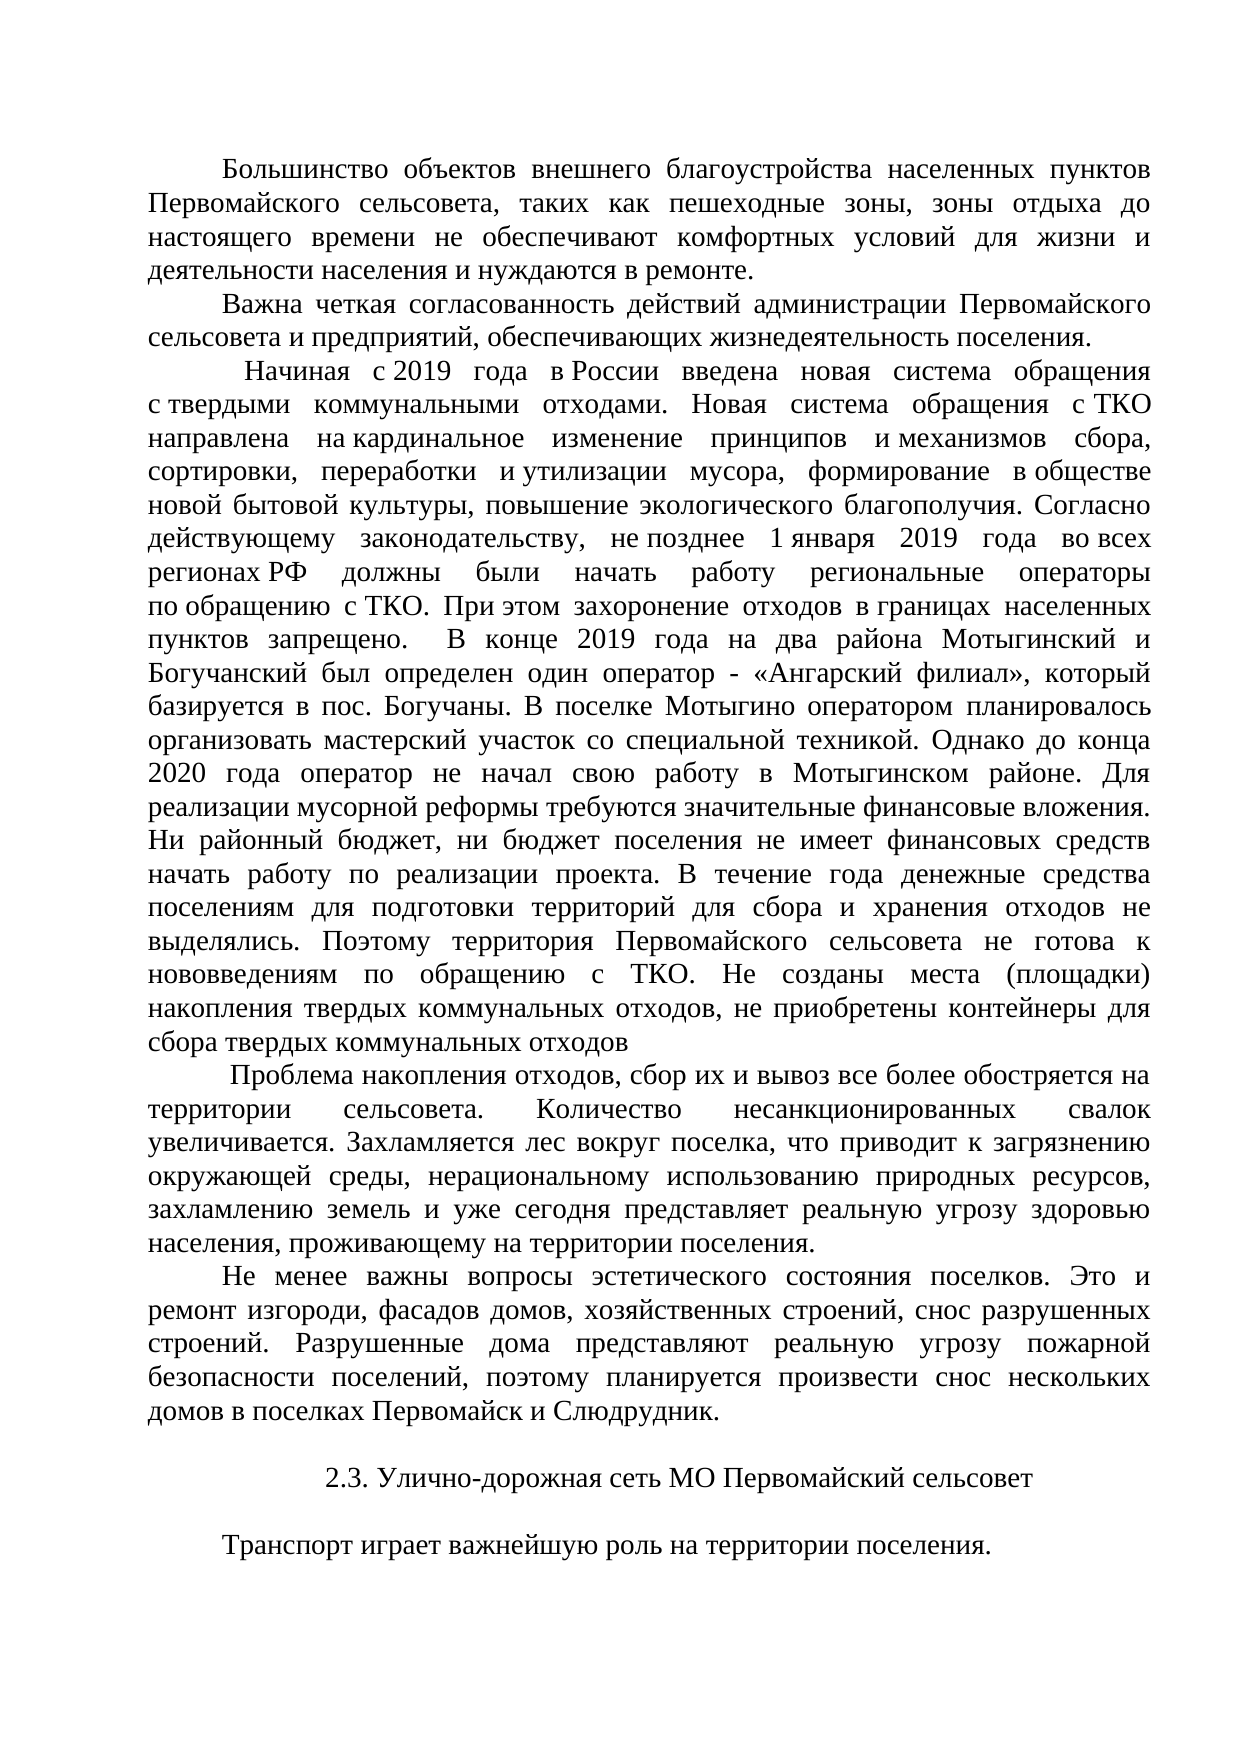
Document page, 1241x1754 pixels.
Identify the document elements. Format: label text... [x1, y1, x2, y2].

text Большинство объектов внешнего благоустройства населенных пунктов Первомайского сельсовета, таких как пешеходные зоны, зоны отдыха до настоящего времени не обеспечивают комфортных условий для жизни и деятельности населения и нуждаются в ремонте. [148, 152, 1152, 286]
text Не менее важны вопросы эстетического состояния поселков. Это и ремонт изгороди, фасадов домов, хозяйственных строений, снос разрушенных строений. Разрушенные дома представляют реальную угрозу пожарной безопасности поселений, поэтому планируется произвести снос нескольких домов в поселках Первомайск и Слюдрудник. [148, 1258, 1152, 1426]
text 2.3. Улично-дорожная сеть МО Первомайский сельсовет [148, 1460, 1152, 1493]
text Проблема накопления отходов, сбор их и вывоз все более обостряется на территории сельсовета. Количество несанкционированных свалок увеличивается. Захламляется лес вокруг поселка, что приводит к загрязнению окружающей среды, нерациональному использованию природных ресурсов, захламлению земель и уже сегодня представляет реальную угрозу здоровью населения, проживающему на территории поселения. [148, 1057, 1152, 1258]
text Транспорт играет важнейшую роль на территории поселения. [148, 1527, 1152, 1560]
text Важна четкая согласованность действий администрации Первомайского сельсовета и предприятий, обеспечивающих жизнедеятельность поселения. [148, 286, 1152, 353]
text Начиная с 2019 года в России введена новая система обращения с твердыми коммунальными отходами. Новая система обращения с ТКО направлена на кардинальное изменение принципов и механизмов сбора, сортировки, переработки и утилизации мусора, формирование в обществе новой бытовой культуры, повышение экологического благополучия. Согласно действующему законодательству, не позднее 1 января 2019 года во всех регионах РФ должны были начать работу региональные операторы по обращению с ТКО. При этом захоронение отходов в границах населенных пунктов запрещено. В конце 2019 года на два района Мотыгинский и Богучанский был определен один оператор - «Ангарский филиал», который базируется в пос. Богучаны. В поселке Мотыгино оператором планировалось организовать мастерский участок со специальной техникой. Однако до конца 2020 года оператор не начал свою работу в Мотыгинском районе. Для реализации мусорной реформы требуются значительные финансовые вложения. Ни районный бюджет, ни бюджет поселения не имеет финансовых средств начать работу по реализации проекта. В течение года денежные средства поселениям для подготовки территорий для сбора и хранения отходов не выделялись. Поэтому территория Первомайского сельсовета не готова к нововведениям по обращению с ТКО. Не созданы места (площадки) накопления твердых коммунальных отходов, не приобретены контейнеры для сбора твердых коммунальных отходов [148, 353, 1152, 1057]
